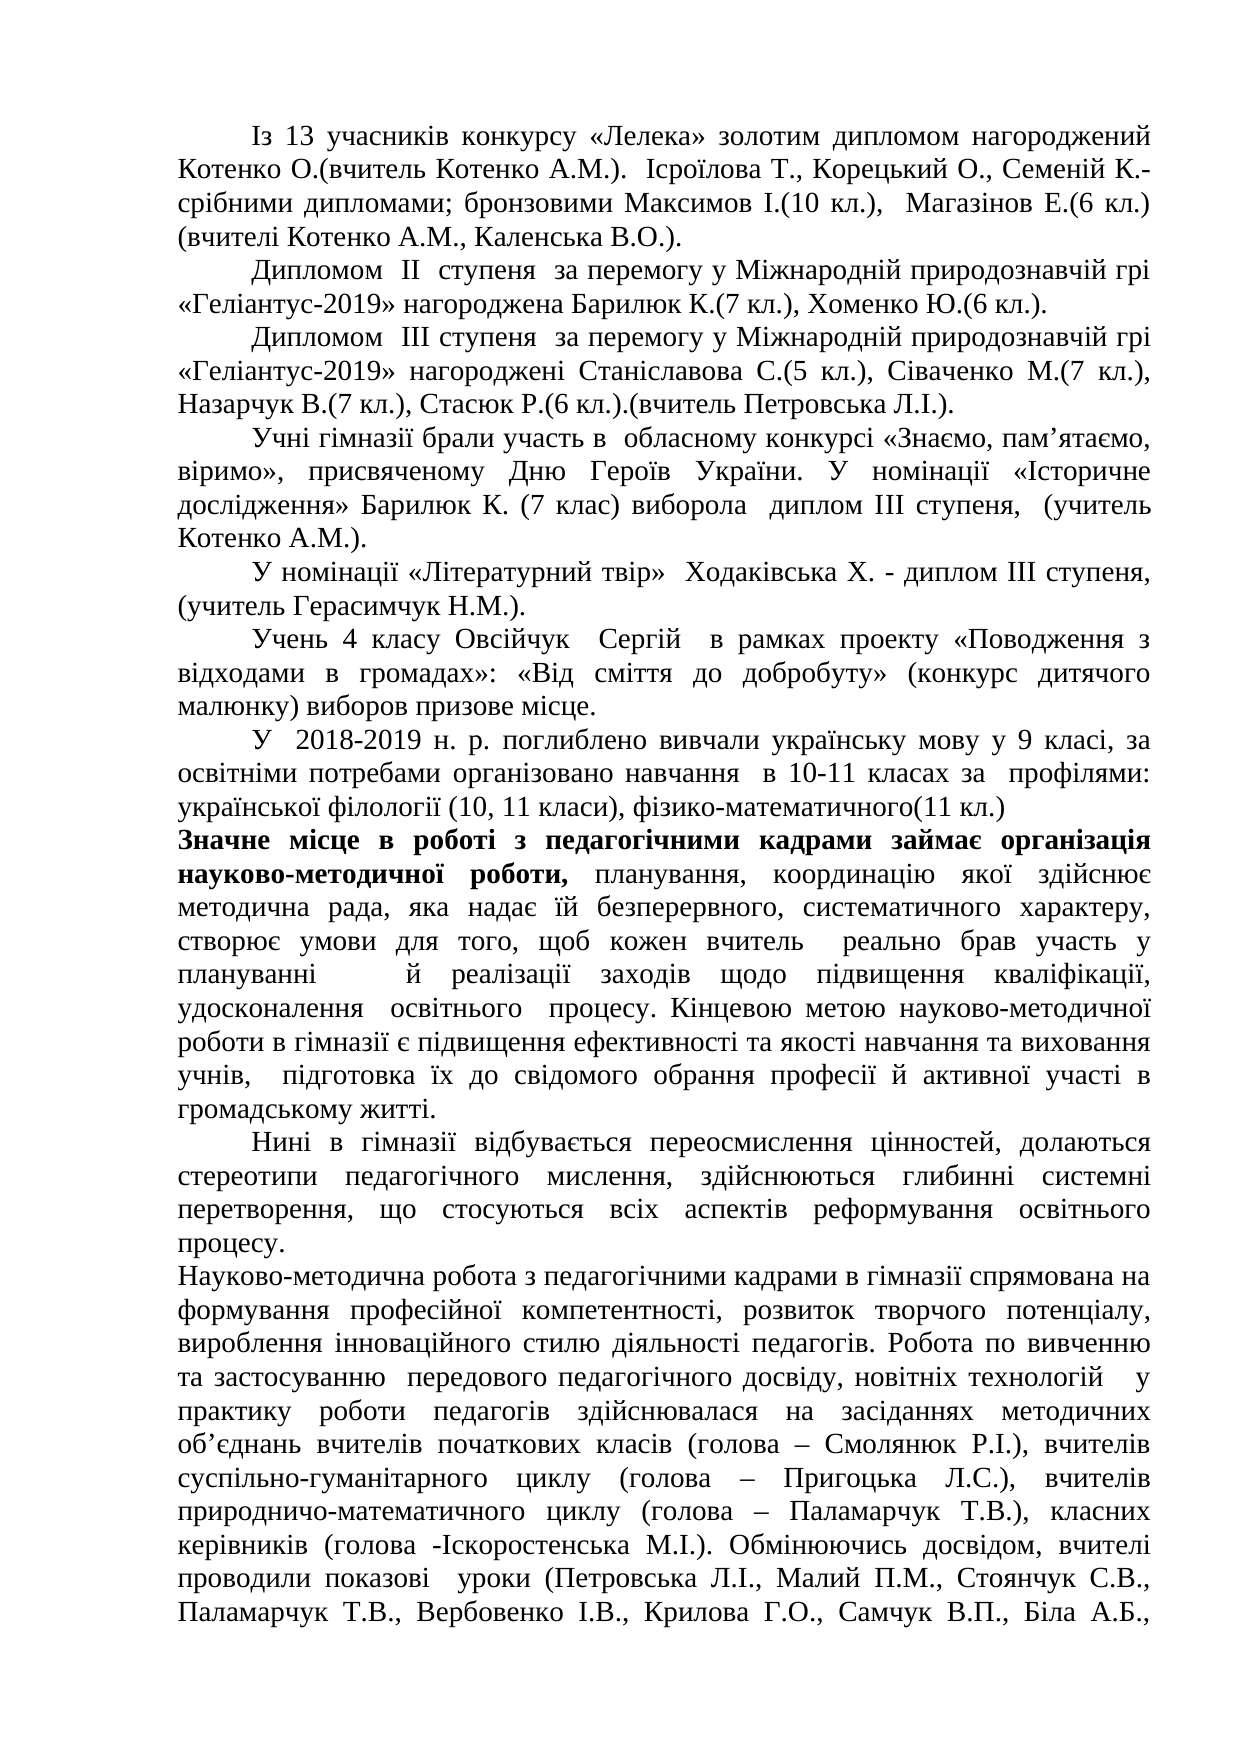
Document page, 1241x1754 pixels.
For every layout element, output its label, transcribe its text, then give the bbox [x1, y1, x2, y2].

text У 2018-2019 н. р. поглиблено вивчали українську мову у 9 класі, за освітніми потребами організовано навчання в 10-11 класах за профілями: української філології (10, 11 класи), фізико-математичного(11 кл.) [177, 722, 1152, 822]
text Нині в гімназії відбувається переосмислення цінностей, долаються стереотипи педагогічного мислення, здійснюються глибинні системні перетворення, що стосуються всіх аспектів реформування освітнього процесу. [177, 1124, 1152, 1258]
text Учень 4 класу Овсійчук Сергій в рамках проекту «Поводження з відходами в громадах»: «Від сміття до добробуту» (конкурс дитячого малюнку) виборов призове місце. [177, 621, 1152, 722]
text Із 13 учасників конкурсу «Лелека» золотим дипломом нагороджений Котенко О.(вчитель Котенко А.М.). Ісроїлова Т., Корецький О., Семеній К.- срібними дипломами; бронзовими Максимов І.(10 кл.), Магазінов Е.(6 кл.) (вчителі Котенко А.М., Каленська В.О.). [177, 118, 1152, 252]
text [177, 1258, 1152, 1627]
text Дипломом II ступеня за перемогу у Міжнародній природознавчій грі «Геліантус-2019» нагороджена Барилюк К.(7 кл.), Хоменко Ю.(6 кл.). [177, 252, 1152, 319]
text Учні гімназії брали участь в обласному конкурсі «Знаємо, пам’ятаємо, віримо», присвяченому Дню Героїв України. У номінації «Історичне дослідження» Барилюк К. (7 клас) виборола диплом ІII ступеня, (учитель Котенко А.М.). [177, 420, 1152, 554]
text У номінації «Літературний твір» Ходаківська Х. - диплом ІІІ ступеня, (учитель Герасимчук Н.М.). [177, 554, 1152, 621]
text Дипломом III ступеня за перемогу у Міжнародній природознавчій грі «Геліантус-2019» нагороджені Станіславова С.(5 кл.), Сіваченко М.(7 кл.), Назарчук В.(7 кл.), Стасюк Р.(6 кл.).(вчитель Петровська Л.І.). [177, 319, 1152, 420]
text Значне місце в роботі з педагогічними кадрами займає організація науково-методичної роботи, планування, координацію якої здійснює методична рада, яка надає їй безперервного, систематичного характеру, створює умови для того, щоб кожен вчитель реально брав участь у плануванні й реалізації заходів щодо підвищення кваліфікації, удосконалення освітнього процесу. Кінцевою метою науково-методичної роботи в гімназії є підвищення ефективності та якості навчання та виховання учнів, підготовка їх до свідомого обрання професії й активної участі в громадському житті. [177, 822, 1152, 1124]
